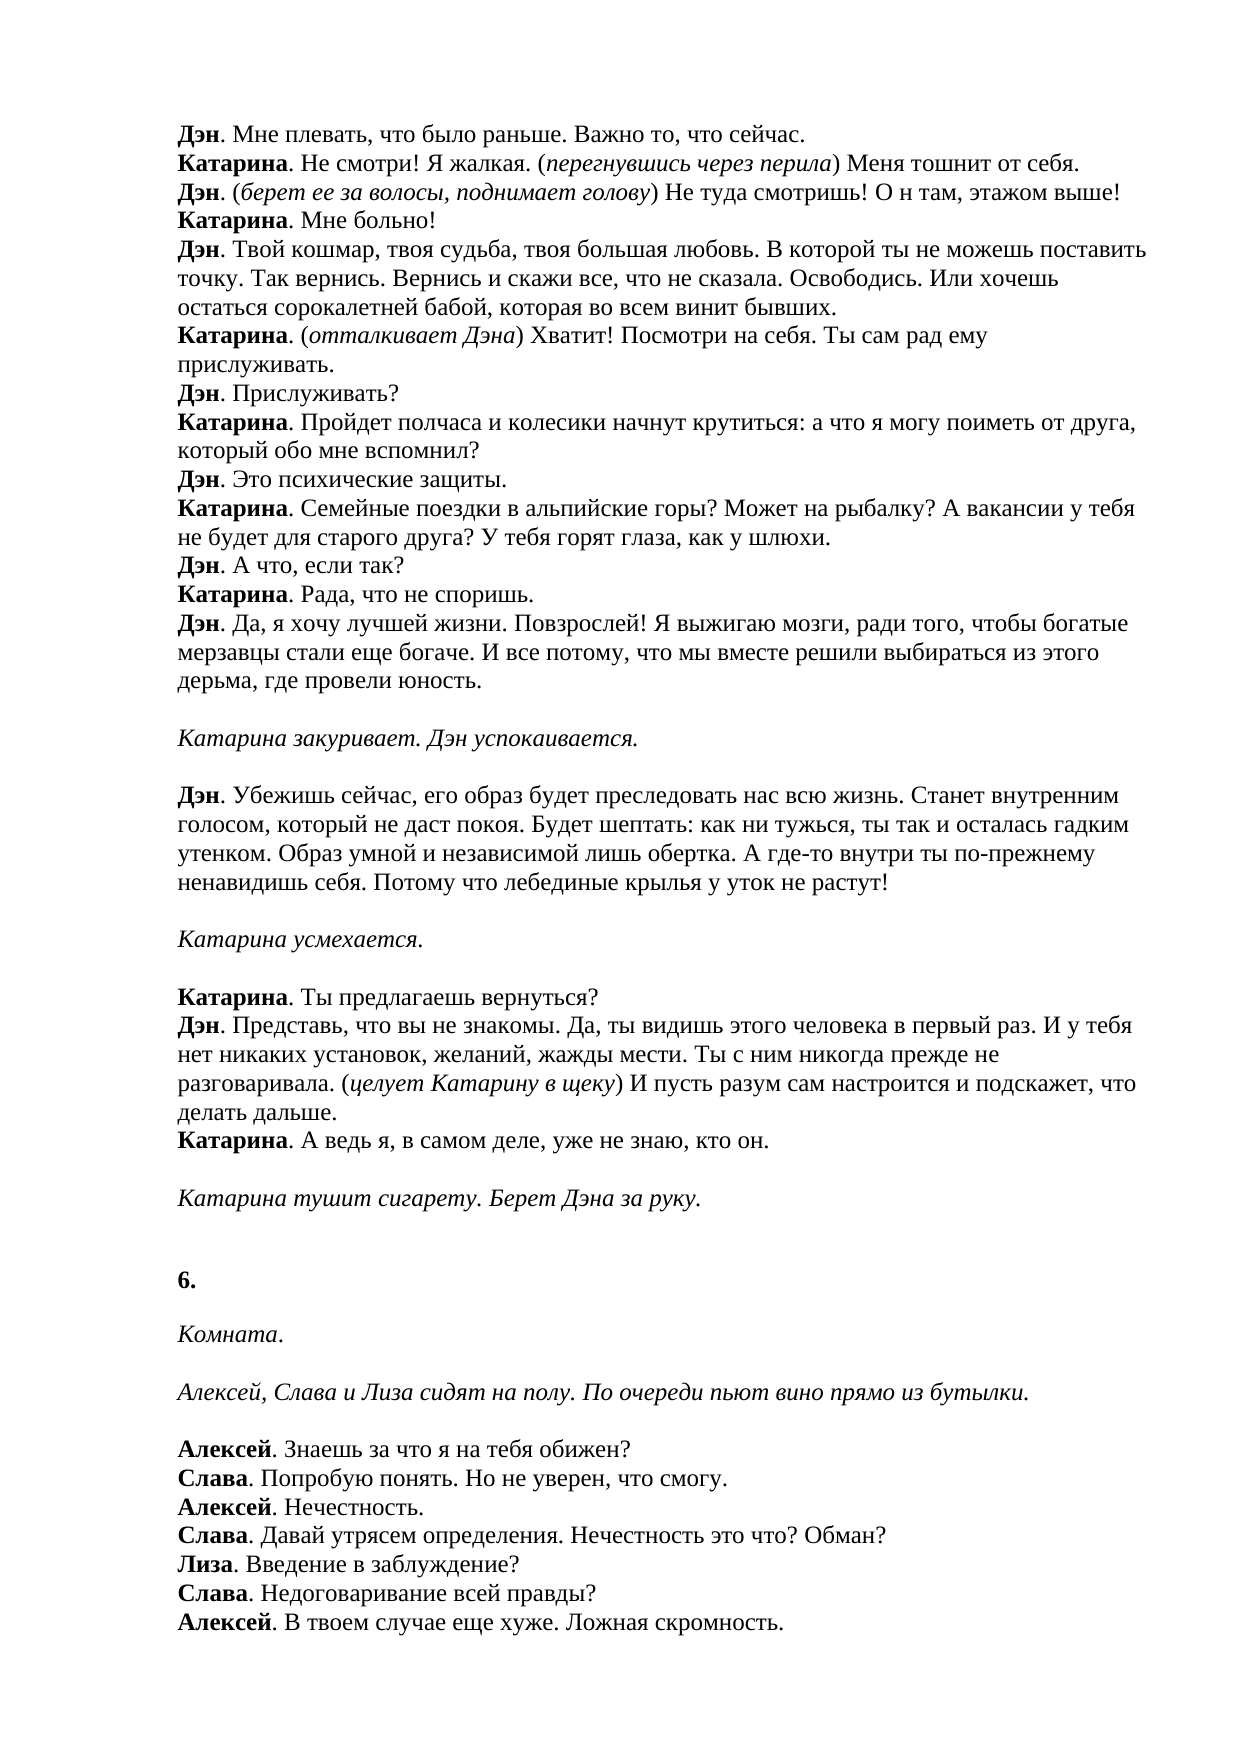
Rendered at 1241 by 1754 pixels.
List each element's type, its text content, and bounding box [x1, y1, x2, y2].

text Дэн. (берет ее за волосы, поднимает голову) Не туда смотришь! О н там, этажом выше! [177, 177, 1152, 206]
text Дэн. Мне плевать, что было раньше. Важно то, что сейчас. [177, 119, 1152, 148]
subtitle 6. [177, 1266, 1152, 1294]
text Дэн. Это психические защиты. [177, 464, 1152, 493]
text Катарина. Рада, что не споришь. [177, 579, 1152, 608]
text Алексей, Слава и Лиза сидят на полу. По очереди пьют вино прямо из бутылки. [177, 1377, 1152, 1406]
text Катарина. Ты предлагаешь вернуться? [177, 982, 1152, 1011]
text Комната. [177, 1319, 1152, 1348]
text Катарина. А ведь я, в самом деле, уже не знаю, кто он. [177, 1126, 1152, 1154]
text Алексей. В твоем случае еще хуже. Ложная скромность. [177, 1607, 1152, 1636]
text Слава. Недоговаривание всей правды? [177, 1578, 1152, 1607]
text Дэн. Твой кошмар, твоя судьба, твоя большая любовь. В которой ты не можешь поставить точку. Так вернись. Вернись и скажи все, что не сказала. Освободись. Или хочешь остаться сорокалетней бабой, которая во всем винит бывших. [177, 234, 1152, 321]
text Катарина. Пройдет полчаса и колесики начнут крутиться: а что я могу поиметь от друга, который обо мне вспомнил? [177, 407, 1152, 464]
text Катарина. Мне больно! [177, 206, 1152, 234]
text Катарина усмехается. [177, 924, 1152, 953]
text Алексей. Нечестность. [177, 1492, 1152, 1521]
text Дэн. Убежишь сейчас, его образ будет преследовать нас всю жизнь. Станет внутренним голосом, который не даст покоя. Будет шептать: как ни тужься, ты так и осталась гадким утенком. Образ умной и независимой лишь обертка. А где-то внутри ты по-прежнему ненавидишь себя. Потому что лебединые крылья у уток не растут! [177, 781, 1152, 896]
text Дэн. Да, я хочу лучшей жизни. Повзрослей! Я выжигаю мозги, ради того, чтобы богатые мерзавцы стали еще богаче. И все потому, что мы вместе решили выбираться из этого дерьма, где провели юность. [177, 608, 1152, 694]
text Слава. Давай утрясем определения. Нечестность это что? Обман? [177, 1521, 1152, 1549]
text Лиза. Введение в заблуждение? [177, 1549, 1152, 1578]
text Слава. Попробую понять. Но не уверен, что смогу. [177, 1463, 1152, 1492]
text Катарина тушит сигарету. Берет Дэна за руку. [177, 1183, 1152, 1212]
text Катарина. Не смотри! Я жалкая. (перегнувшись через перила) Меня тошнит от себя. [177, 148, 1152, 177]
text Дэн. Прислуживать? [177, 378, 1152, 407]
text Дэн. Представь, что вы не знакомы. Да, ты видишь этого человека в первый раз. И у тебя нет никаких установок, желаний, жажды мести. Ты с ним никогда прежде не разговаривала. (целует Катарину в щеку) И пусть разум сам настроится и подскажет, что делать дальше. [177, 1011, 1152, 1126]
text Катарина закуривает. Дэн успокаивается. [177, 723, 1152, 752]
text Дэн. А что, если так? [177, 551, 1152, 579]
text Катарина. (отталкивает Дэна) Хватит! Посмотри на себя. Ты сам рад ему прислуживать. [177, 321, 1152, 378]
text Катарина. Семейные поездки в альпийские горы? Может на рыбалку? А вакансии у тебя не будет для старого друга? У тебя горят глаза, как у шлюхи. [177, 493, 1152, 551]
text Алексей. Знаешь за что я на тебя обижен? [177, 1434, 1152, 1463]
